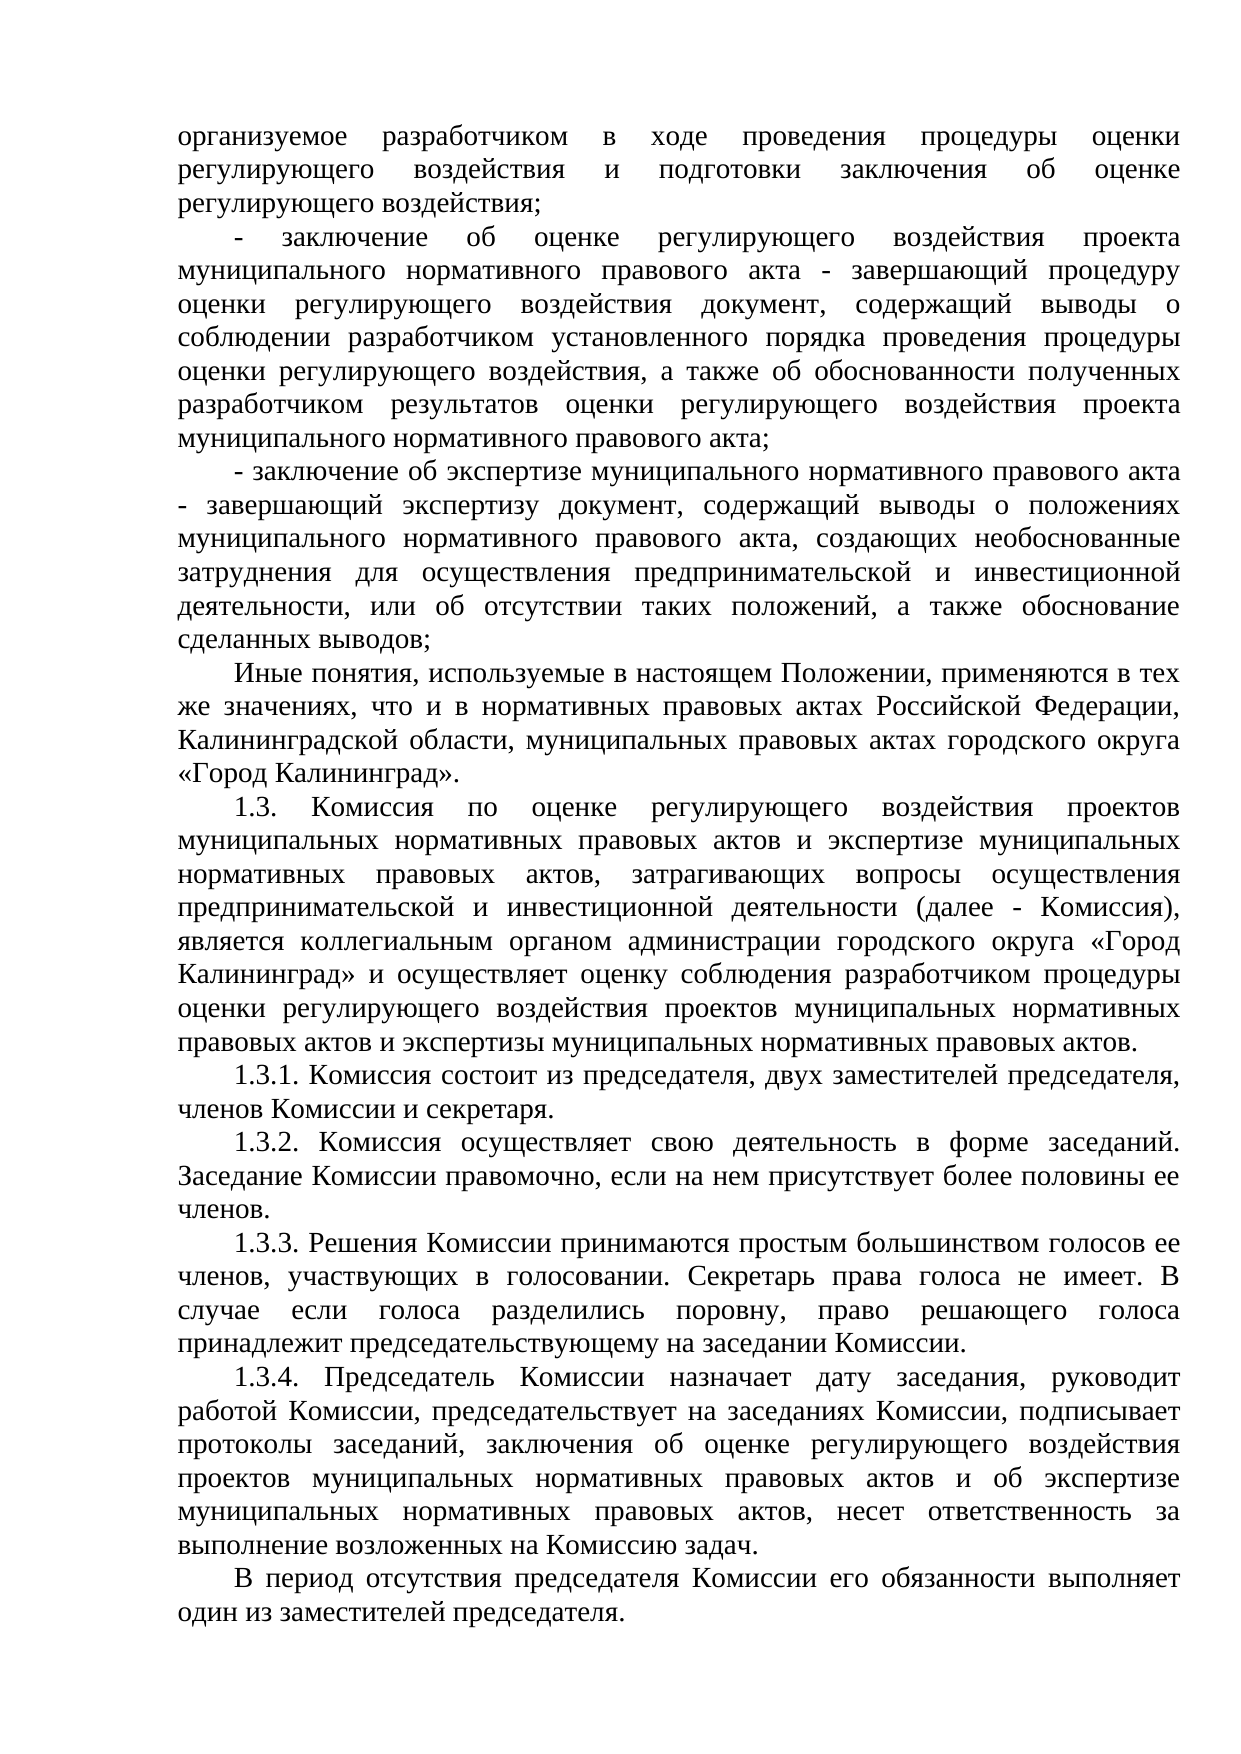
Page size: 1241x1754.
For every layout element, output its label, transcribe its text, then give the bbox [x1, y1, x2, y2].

text 1.3.1. Комиссия состоит из председателя, двух заместителей председателя, членов Комиссии и секретаря. [177, 1057, 1181, 1124]
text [177, 118, 1181, 219]
text 1.3.4. Председатель Комиссии назначает дату заседания, руководит работой Комиссии, председательствует на заседаниях Комиссии, подписывает протоколы заседаний, заключения об оценке регулирующего воздействия проектов муниципальных нормативных правовых актов и об экспертизе муниципальных нормативных правовых актов, несет ответственность за выполнение возложенных на Комиссию задач. [177, 1359, 1181, 1560]
text В период отсутствия председателя Комиссии его обязанности выполняет один из заместителей председателя. [177, 1560, 1181, 1627]
text - заключение об оценке регулирующего воздействия проекта муниципального нормативного правового акта - завершающий процедуру оценки регулирующего воздействия документ, содержащий выводы о соблюдении разработчиком установленного порядка проведения процедуры оценки регулирующего воздействия, а также об обоснованности полученных разработчиком результатов оценки регулирующего воздействия проекта муниципального нормативного правового акта; [177, 219, 1181, 453]
text 1.3.3. Решения Комиссии принимаются простым большинством голосов ее членов, участвующих в голосовании. Секретарь права голоса не имеет. В случае если голоса разделились поровну, право решающего голоса принадлежит председательствующему на заседании Комиссии. [177, 1225, 1181, 1359]
text 1.3.2. Комиссия осуществляет свою деятельность в форме заседаний. Заседание Комиссии правомочно, если на нем присутствует более половины ее членов. [177, 1124, 1181, 1225]
text Иные понятия, используемые в настоящем Положении, применяются в тех же значениях, что и в нормативных правовых актах Российской Федерации, Калининградской области, муниципальных правовых актах городского округа «Город Калининград». [177, 655, 1181, 789]
text 1.3. Комиссия по оценке регулирующего воздействия проектов муниципальных нормативных правовых актов и экспертизе муниципальных нормативных правовых актов, затрагивающих вопросы осуществления предпринимательской и инвестиционной деятельности (далее - Комиссия), является коллегиальным органом администрации городского округа «Город Калининград» и осуществляет оценку соблюдения разработчиком процедуры оценки регулирующего воздействия проектов муниципальных нормативных правовых актов и экспертизы муниципальных нормативных правовых актов. [177, 789, 1181, 1057]
text - заключение об экспертизе муниципального нормативного правового акта - завершающий экспертизу документ, содержащий выводы о положениях муниципального нормативного правового акта, создающих необоснованные затруднения для осуществления предпринимательской и инвестиционной деятельности, или об отсутствии таких положений, а также обоснование сделанных выводов; [177, 453, 1181, 655]
